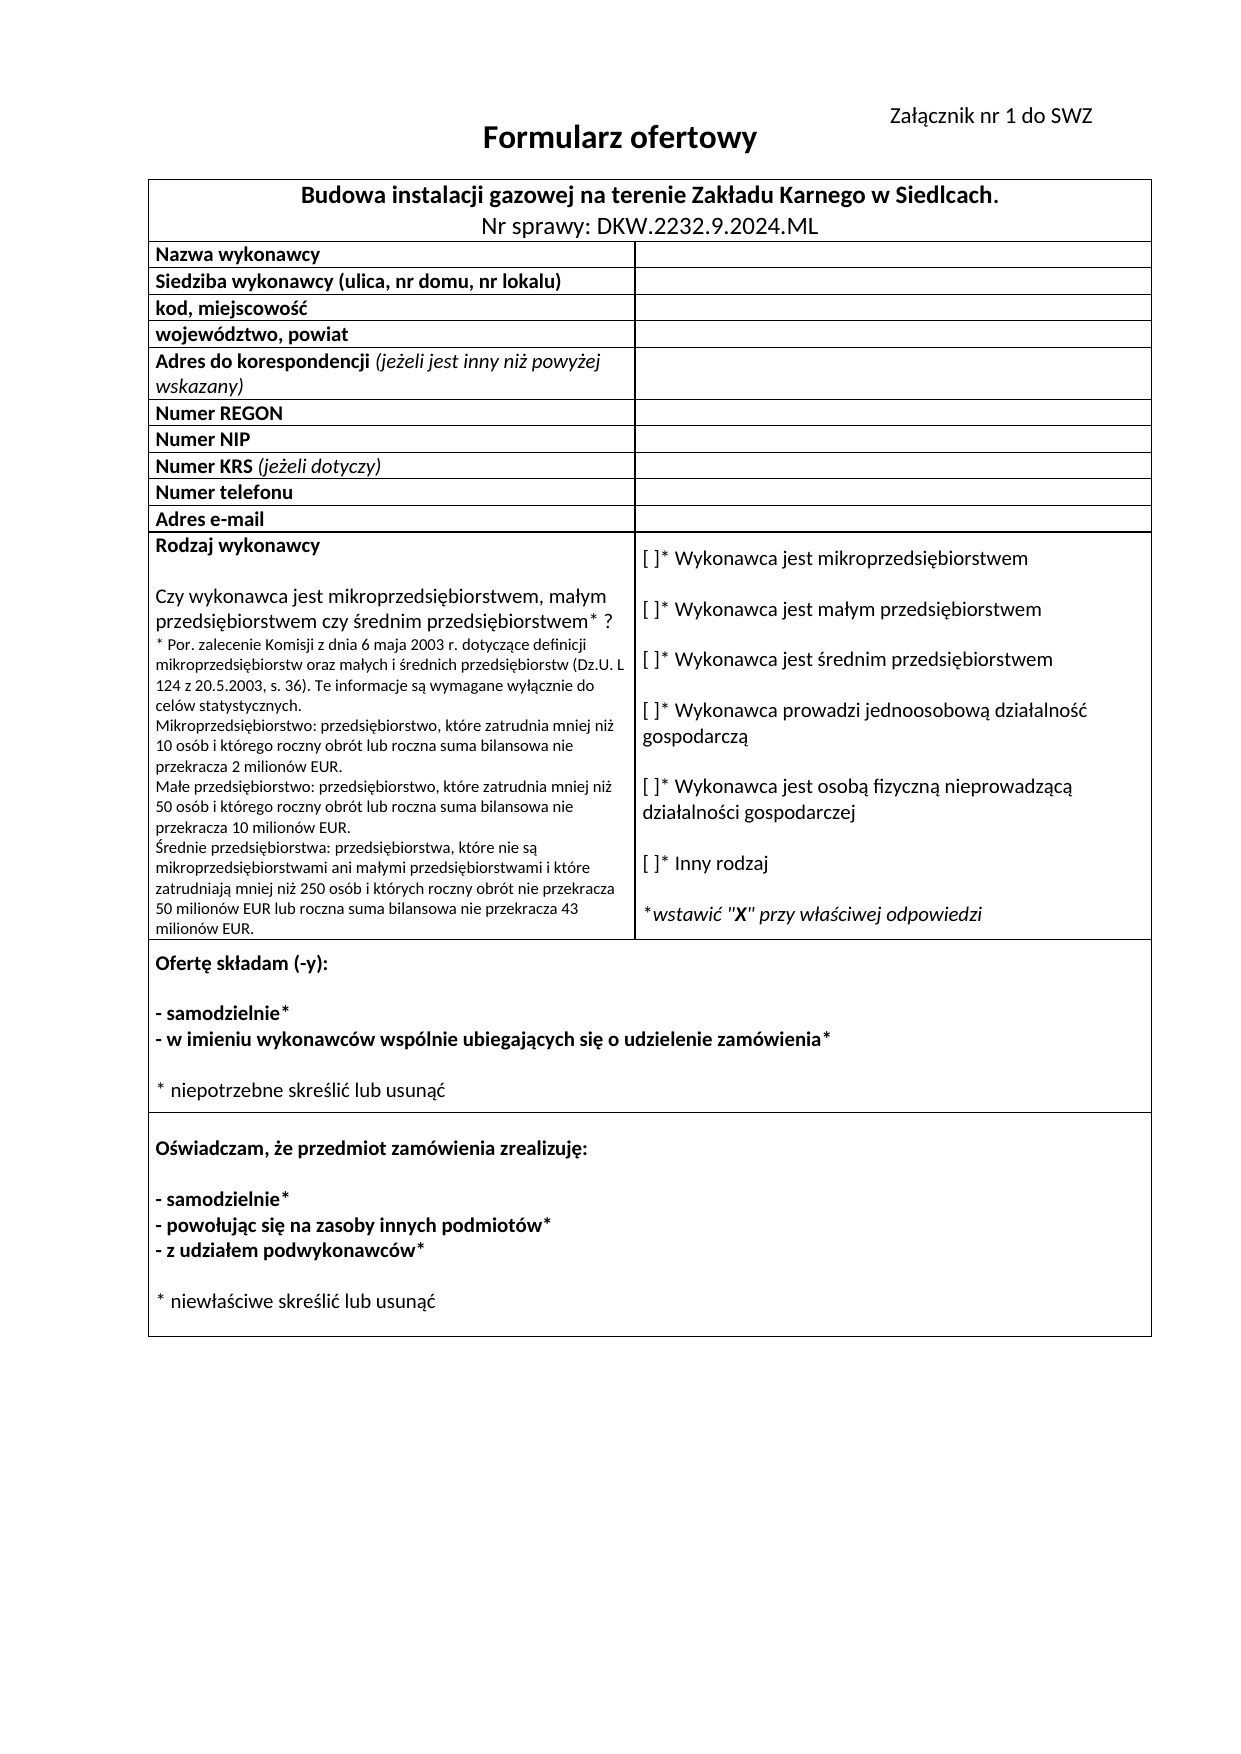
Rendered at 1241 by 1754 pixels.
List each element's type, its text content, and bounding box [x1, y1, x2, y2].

table_cell [636, 321, 1151, 347]
text Formularz ofertowy [148, 128, 1093, 153]
table_cell [636, 268, 1151, 294]
table_cell [636, 400, 1151, 425]
table_cell kod, miejscowość [149, 295, 634, 320]
table_cell Rodzaj wykonawcy Czy wykonawca jest mikroprzedsiębiorstwem, małym przedsiębiorstwem czy średnim przedsiębiorstwem* ? * Por. zalecenie Komisji z dnia 6 maja 2003 r. dotyczące definicji mikroprzedsiębiorstw oraz małych i średnich przedsiębiorstw (Dz.U. L 124 z 20.5.2003, s. 36). Te informacje są wymagane wyłącznie do celów statystycznych. Mikroprzedsiębiorstwo: przedsiębiorstwo, które zatrudnia mniej niż 10 osób i którego roczny obrót lub roczna suma bilansowa nie przekracza 2 milionów EUR. Małe przedsiębiorstwo: przedsiębiorstwo, które zatrudnia mniej niż 50 osób i którego roczny obrót lub roczna suma bilansowa nie przekracza 10 milionów EUR. Średnie przedsiębiorstwa: przedsiębiorstwa, które nie są mikroprzedsiębiorstwami ani małymi przedsiębiorstwami i które zatrudniają mniej niż 250 osób i których roczny obrót nie przekracza 50 milionów EUR lub roczna suma bilansowa nie przekracza 43 milionów EUR. [149, 533, 634, 939]
table_cell [636, 506, 1151, 531]
table_cell Siedziba wykonawcy (ulica, nr domu, nr lokalu) [149, 268, 634, 294]
table_cell Adres do korespondencji (jeżeli jest inny niż powyżej wskazany) [149, 348, 634, 399]
table_cell [636, 242, 1151, 267]
table_cell Numer KRS (jeżeli dotyczy) [149, 453, 634, 478]
table_cell Adres e-mail [149, 506, 634, 531]
table_cell Oświadczam, że przedmiot zamówienia zrealizuję: - samodzielnie* - powołując się na zasoby innych podmiotów* - z udziałem podwykonawców* * niewłaściwe skreślić lub usunąć [149, 1113, 1151, 1336]
table_cell Numer telefonu [149, 479, 634, 505]
table_cell Numer NIP [149, 426, 634, 452]
text Załącznik nr 1 do SWZ [148, 103, 1093, 128]
table_cell [636, 295, 1151, 320]
table_cell [636, 479, 1151, 505]
table_cell Ofertę składam (-y): - samodzielnie* - w imieniu wykonawców wspólnie ubiegających się o udzielenie zamówienia* * niepotrzebne skreślić lub usunąć [149, 940, 1151, 1112]
table_cell Numer REGON [149, 400, 634, 425]
table_header Budowa instalacji gazowej na terenie Zakładu Karnego w Siedlcach. Nr sprawy: DKW.2232.9.2024.ML [149, 180, 1151, 241]
table_cell województwo, powiat [149, 321, 634, 347]
table_cell [636, 426, 1151, 452]
table_cell [ ]* Wykonawca jest mikroprzedsiębiorstwem [ ]* Wykonawca jest małym przedsiębiorstwem [ ]* Wykonawca jest średnim przedsiębiorstwem [ ]* Wykonawca prowadzi jednoosobową działalność gospodarczą [ ]* Wykonawca jest osobą fizyczną nieprowadzącą działalności gospodarczej [ ]* Inny rodzaj *wstawić "X" przy właściwej odpowiedzi [636, 533, 1151, 939]
table_cell [636, 453, 1151, 478]
table_cell Nazwa wykonawcy [149, 242, 634, 267]
table_cell [636, 348, 1151, 399]
